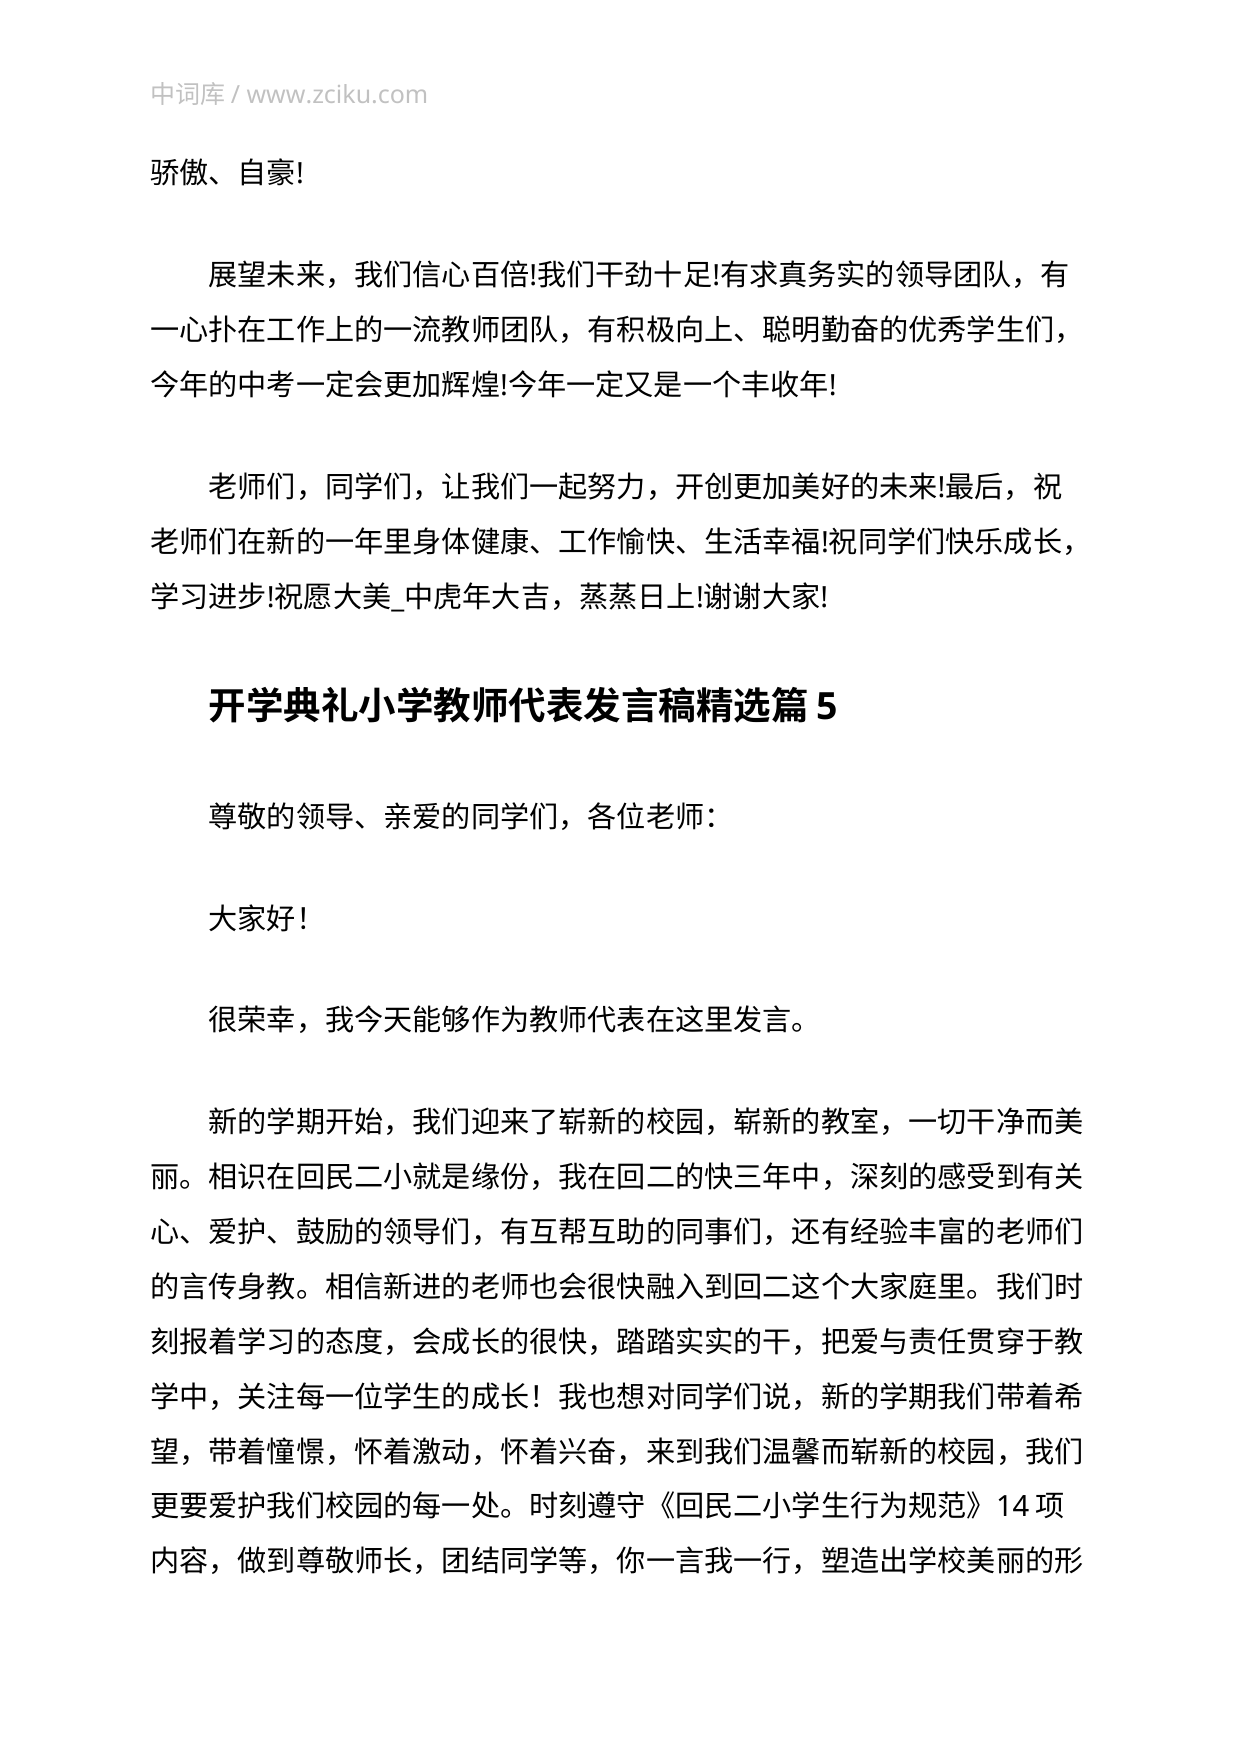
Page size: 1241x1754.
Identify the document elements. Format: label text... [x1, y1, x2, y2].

text 尊敬的领导、亲爱的同学们，各位老师： [150, 793, 1090, 836]
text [150, 1099, 1090, 1580]
text 开学典礼小学教师代表发言稿精选篇5 [150, 676, 1090, 730]
text 很荣幸，我今天能够作为教师代表在这里发言。 [150, 997, 1090, 1039]
text 展望未来，我们信心百倍!我们干劲十足!有求真务实的领导团队，有一心扑在工作上的一流教师团队，有积极向上、聪明勤奋的优秀学生们，今年的中考一定会更加辉煌!今年一定又是一个丰收年! [150, 252, 1090, 404]
text 老师们，同学们，让我们一起努力，开创更加美好的未来!最后，祝老师们在新的一年里身体健康、工作愉快、生活幸福!祝同学们快乐成长，学习进步!祝愿大美_中虎年大吉，蒸蒸日上!谢谢大家! [150, 464, 1090, 616]
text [150, 150, 1090, 192]
text 大家好！ [150, 895, 1090, 937]
